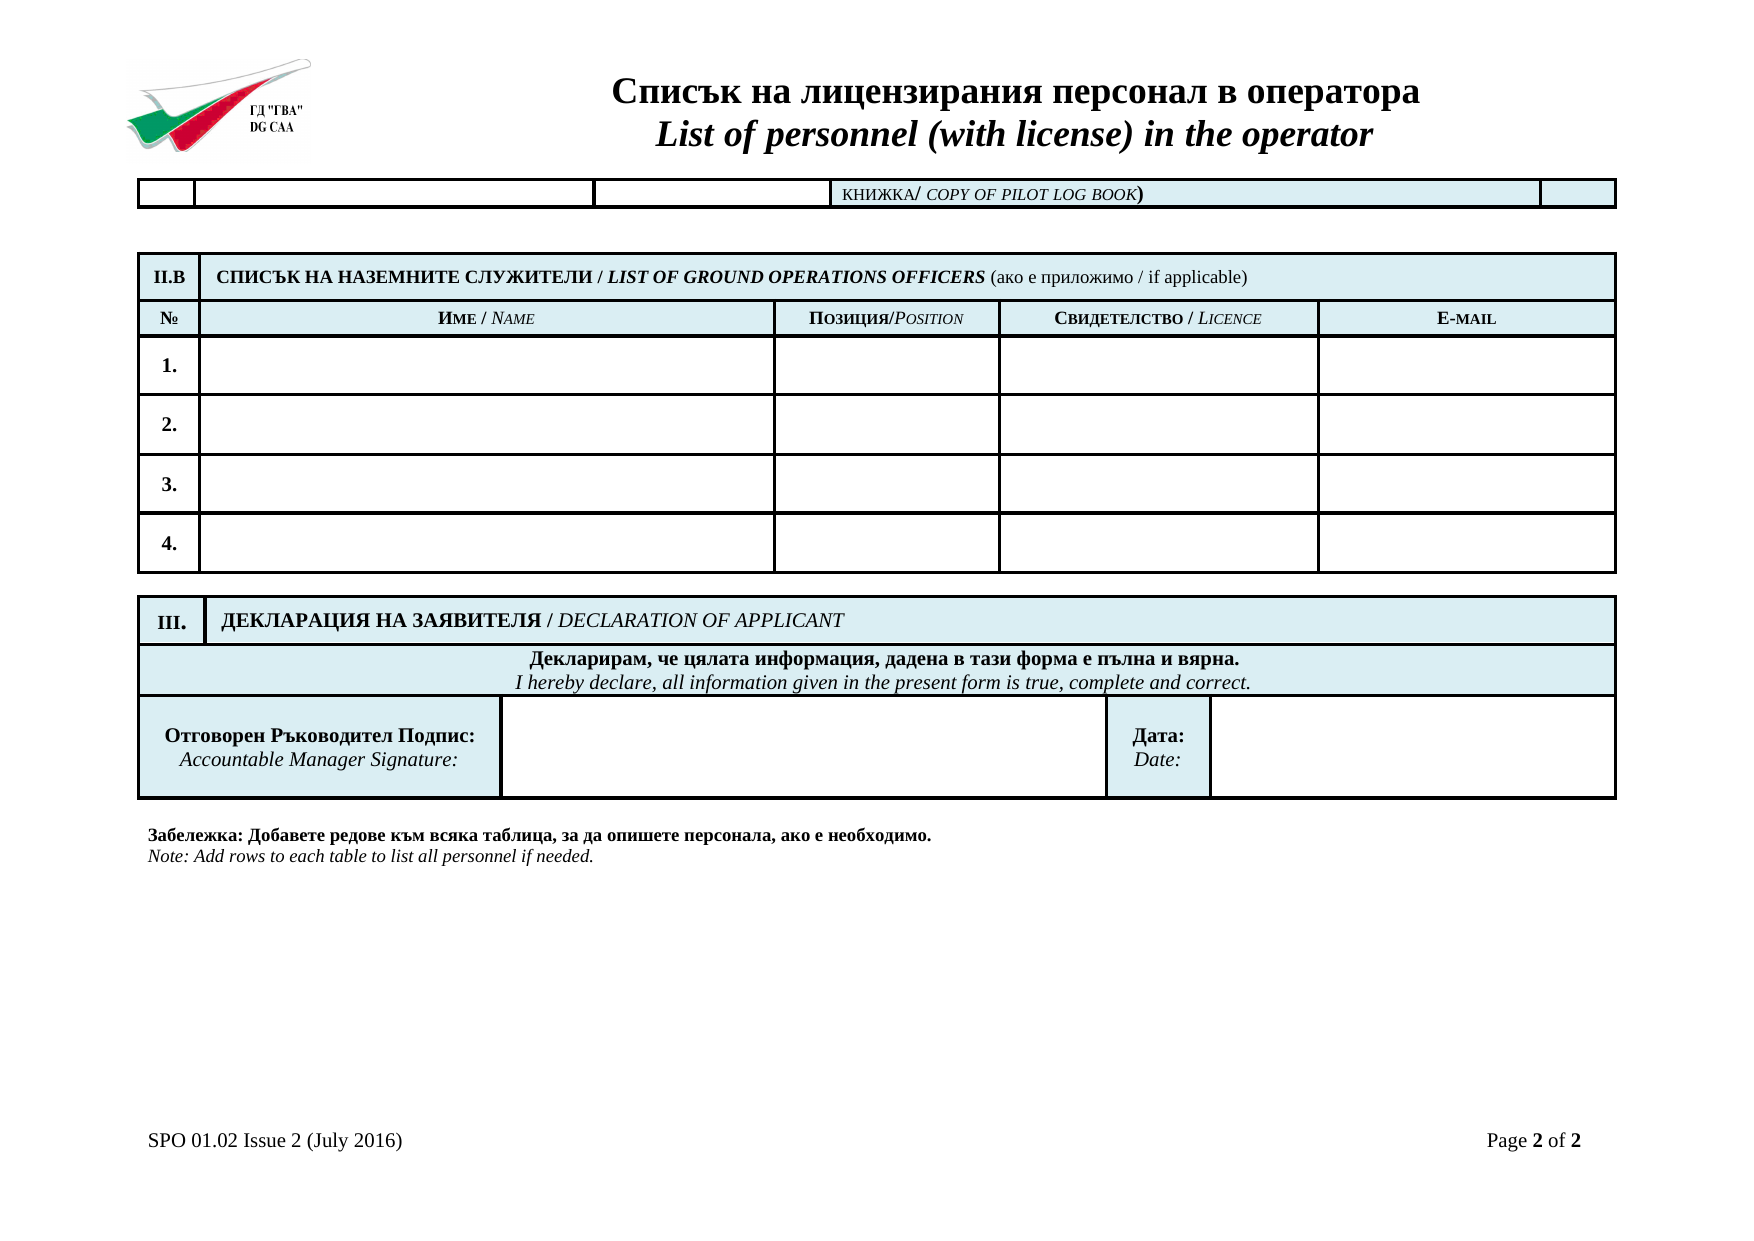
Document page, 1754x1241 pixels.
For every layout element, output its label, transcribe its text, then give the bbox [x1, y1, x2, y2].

picture [126, 59, 311, 164]
table_cell [201, 515, 773, 571]
table_cell [1001, 396, 1317, 452]
table_cell № [140, 302, 198, 334]
table_cell [201, 456, 773, 511]
table_cell [1001, 515, 1317, 571]
table_header ДЕКЛАРАЦИЯ НА ЗАЯВИТЕЛЯ / DECLARATION OF APPLICANT [207, 598, 1614, 642]
table_cell [1212, 697, 1614, 796]
table_cell [201, 396, 773, 452]
table_cell [1320, 338, 1614, 393]
table_cell Име / Name [201, 302, 773, 334]
table_cell 1. [140, 338, 198, 393]
table_header iii. [140, 598, 203, 642]
table_cell [776, 396, 998, 452]
table_cell [1320, 396, 1614, 452]
table_cell Свидетелство / Licence [1001, 302, 1317, 334]
table_cell E-mail [1320, 302, 1614, 334]
table_cell [1001, 456, 1317, 511]
table_cell Позиция/Position [776, 302, 998, 334]
table_cell 2. [140, 396, 198, 452]
table_cell Общо пролетяно време/Total flying hours (копие от летателната книжка/ copy of pilot log book) [832, 181, 1539, 205]
table_cell Отговорен Ръководител Подпис: Accountable Manager Signature: [140, 697, 499, 796]
table_cell [1320, 456, 1614, 511]
text Забележка: Добавете редове към всяка таблица, за да опишете персонала, ако е необходимо. [148, 824, 1606, 845]
table_cell Декларирам, че цялата информация, дадена в тази форма е пълна и вярна. I hereby declare, all information given in the present form is true, complete and correct. [140, 646, 1614, 694]
text Note: Add rows to each table to list all personnel if needed. [148, 845, 1606, 867]
table_header II.В [140, 255, 198, 299]
table_cell [1542, 181, 1614, 205]
table_cell [1320, 515, 1614, 571]
table_header списък на НАЗЕМНИТЕ СЛУЖИТЕЛИ / list of Ground Operations OfficerS (ако е приложимо / if applicable) [201, 255, 1614, 299]
table_cell [776, 515, 998, 571]
table_cell [776, 456, 998, 511]
table_cell Дата: Date: [1108, 697, 1209, 796]
table_cell [201, 338, 773, 393]
table_cell [1001, 338, 1317, 393]
table_cell [776, 338, 998, 393]
table_cell 4. [140, 515, 198, 571]
table_cell 3. [140, 456, 198, 511]
table_cell [503, 697, 1105, 796]
